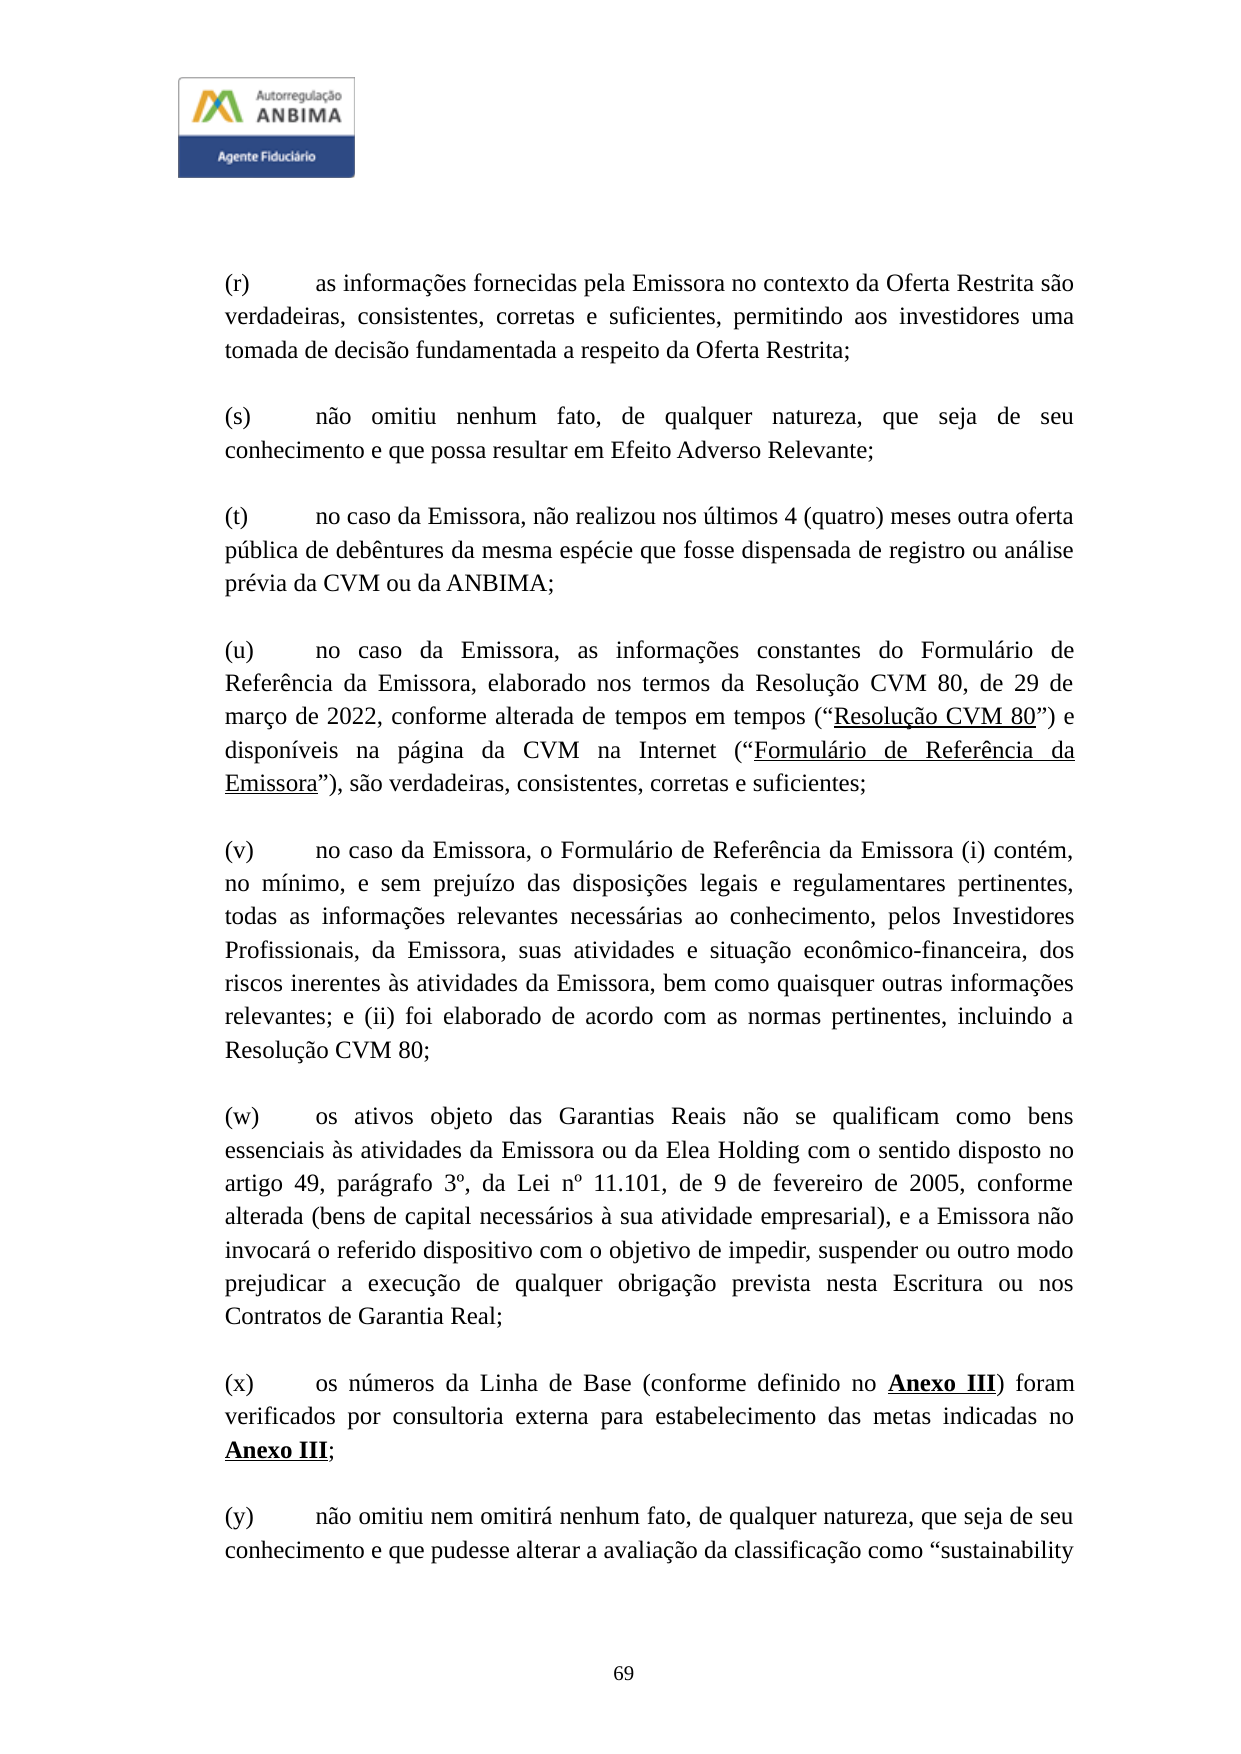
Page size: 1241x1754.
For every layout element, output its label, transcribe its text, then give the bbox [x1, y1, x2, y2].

list no caso da Emissora, o Formulário de Referência da Emissora (i) contém, no mínimo, e sem prejuízo das disposições legais e regulamentares pertinentes, todas as informações relevantes necessárias ao conhecimento, pelos Investidores Profissionais, da Emissora, suas atividades e situação econômico-financeira, dos riscos inerentes às atividades da Emissora, bem como quaisquer outras informações relevantes; e (ii) foi elaborado de acordo com as normas pertinentes, incluindo a Resolução CVM 80; [224, 831, 1075, 1065]
list os números da Linha de Base (conforme definido no Anexo III) foram verificados por consultoria externa para estabelecimento das metas indicadas no Anexo III; [224, 1365, 1075, 1465]
list no caso da Emissora, as informações constantes do Formulário de Referência da Emissora, elaborado nos termos da Resolução CVM 80, de 29 de março de 2022, conforme alterada de tempos em tempos (“Resolução CVM 80”) e disponíveis na página da CVM na Internet (“Formulário de Referência da Emissora”), são verdadeiras, consistentes, corretas e suficientes; [224, 631, 1075, 798]
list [224, 1498, 1075, 1565]
list no caso da Emissora, não realizou nos últimos 4 (quatro) meses outra oferta pública de debêntures da mesma espécie que fosse dispensada de registro ou análise prévia da CVM ou da ANBIMA; [224, 498, 1075, 598]
list as informações fornecidas pela Emissora no contexto da Oferta Restrita são verdadeiras, consistentes, corretas e suficientes, permitindo aos investidores uma tomada de decisão fundamentada a respeito da Oferta Restrita; [224, 265, 1075, 365]
list não omitiu nenhum fato, de qualquer natureza, que seja de seu conhecimento e que possa resultar em Efeito Adverso Relevante; [224, 398, 1075, 465]
list os ativos objeto das Garantias Reais não se qualificam como bens essenciais às atividades da Emissora ou da Elea Holding com o sentido disposto no artigo 49, parágrafo 3º, da Lei nº 11.101, de 9 de fevereiro de 2005, conforme alterada (bens de capital necessários à sua atividade empresarial), e a Emissora não invocará o referido dispositivo com o objetivo de impedir, suspender ou outro modo prejudicar a execução de qualquer obrigação prevista nesta Escritura ou nos Contratos de Garantia Real; [224, 1098, 1075, 1331]
